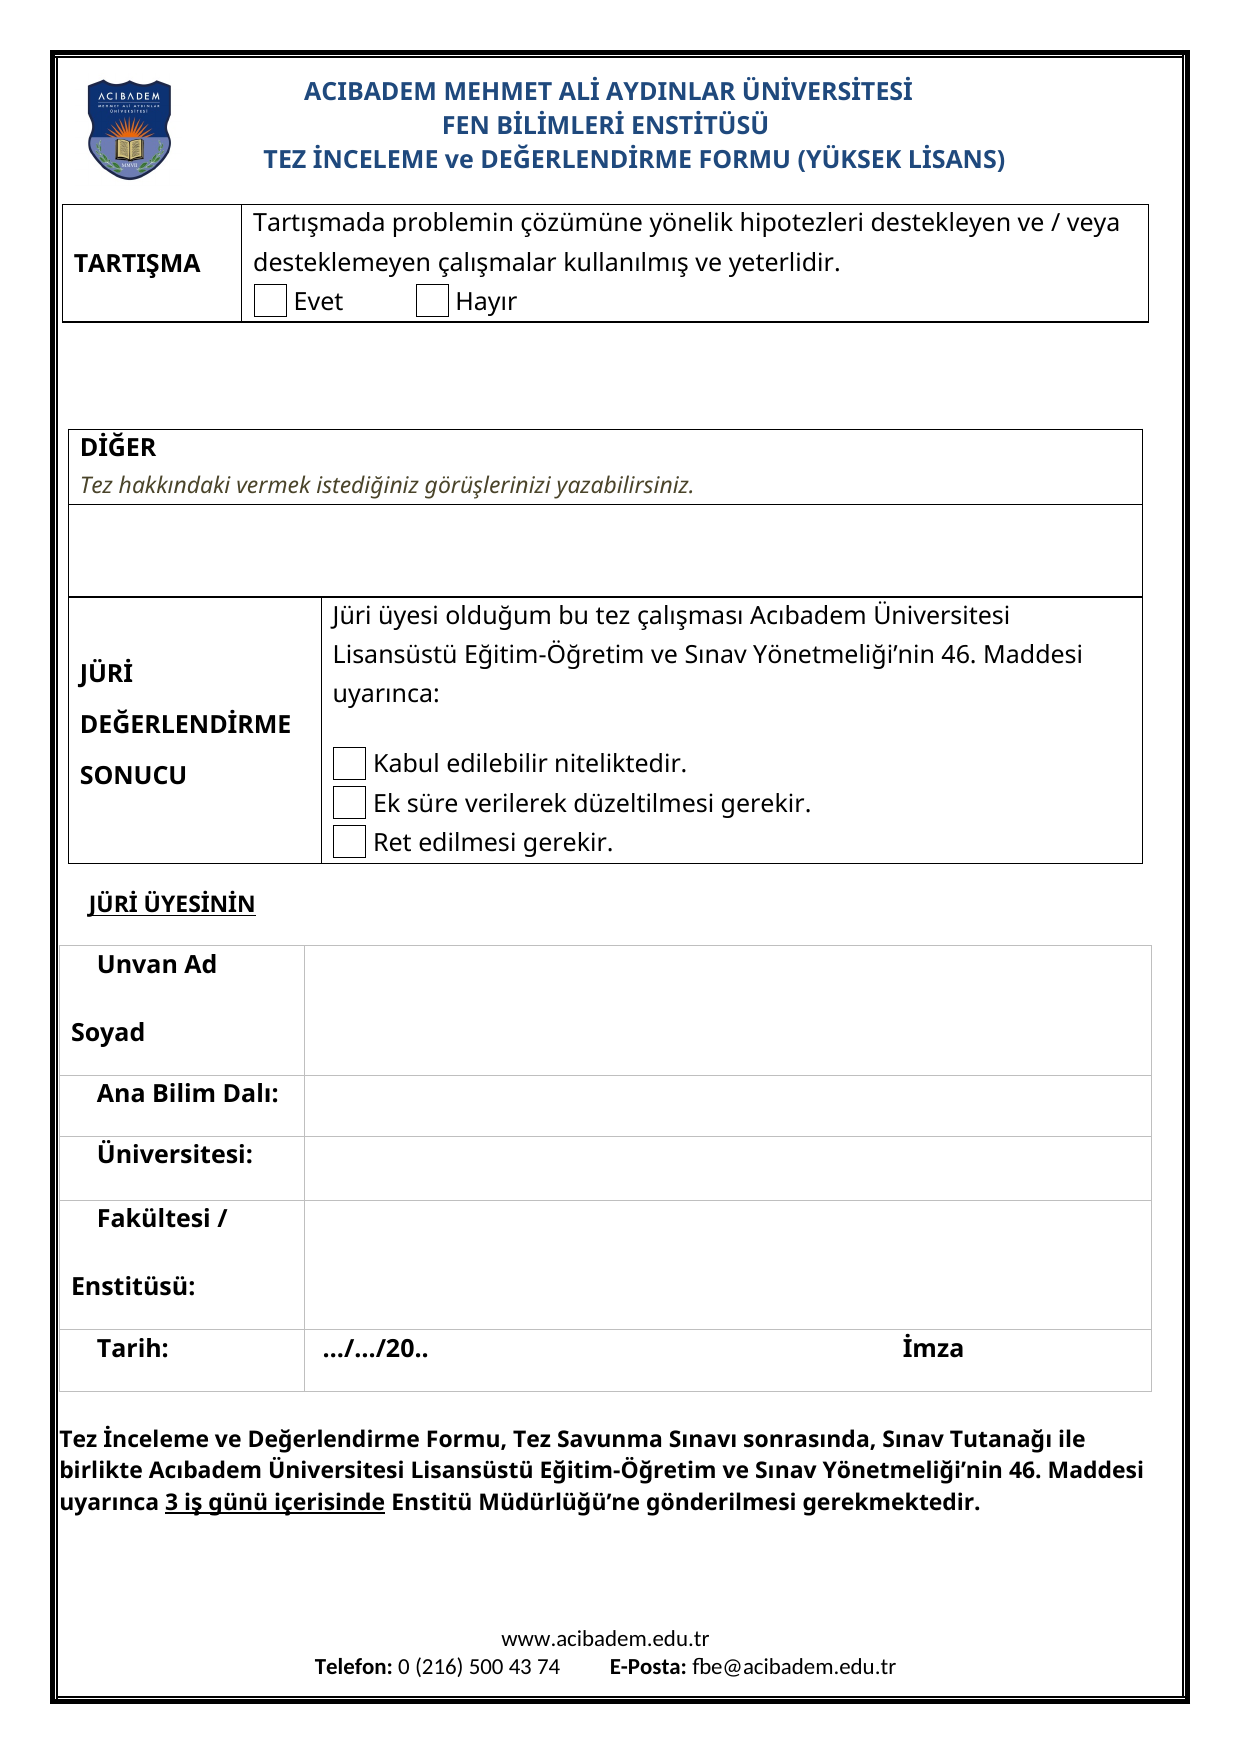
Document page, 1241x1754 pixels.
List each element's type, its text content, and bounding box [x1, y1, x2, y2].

table_cell Üniversitesi: [60, 1137, 304, 1200]
table_header TARTIŞMA [63, 205, 241, 321]
table_header DİĞER Tez hakkındaki vermek istediğiniz görüşlerinizi yazabilirsiniz. [69, 430, 1142, 504]
table_cell Fakültesi / Enstitüsü: [60, 1201, 304, 1329]
table_cell [305, 1137, 1151, 1200]
table_cell Ana Bilim Dalı: [60, 1076, 304, 1136]
table_cell [69, 505, 1142, 596]
table_cell [305, 1201, 1151, 1329]
table_header Tartışmada problemin çözümüne yönelik hipotezleri destekleyen ve / veya desteklemeyen çalışmalar kullanılmış ve yeterlidir. Evet Hayır [242, 205, 1148, 321]
table_header Unvan Ad Soyad [60, 946, 304, 1075]
table_cell [305, 1076, 1151, 1136]
table_cell Jüri üyesi olduğum bu tez çalışması Acıbadem Üniversitesi Lisansüstü Eğitim-Öğretim ve Sınav Yönetmeliği’nin 46. Maddesi uyarınca: Kabul edilebilir niteliktedir. Ek süre verilerek düzeltilmesi gerekir. Ret edilmesi gerekir. [322, 598, 1142, 862]
table_header [305, 946, 1151, 1075]
table_cell JÜRİ DEĞERLENDİRME SONUCU [69, 598, 321, 862]
text JÜRİ ÜYESİNİN [59, 888, 1152, 920]
table_cell Tarih: [60, 1330, 304, 1391]
picture [75, 73, 183, 186]
text Tez İnceleme ve Değerlendirme Formu, Tez Savunma Sınavı sonrasında, Sınav Tutanağı ile birlikte Acıbadem Üniversitesi Lisansüstü Eğitim-Öğretim ve Sınav Yönetmeliği’nin 46. Maddesi uyarınca 3 iş günü içerisinde Enstitü Müdürlüğü’ne gönderilmesi gerekmektedir. [59, 1423, 1152, 1517]
table_cell …/…/20.. İmza [305, 1330, 1151, 1391]
